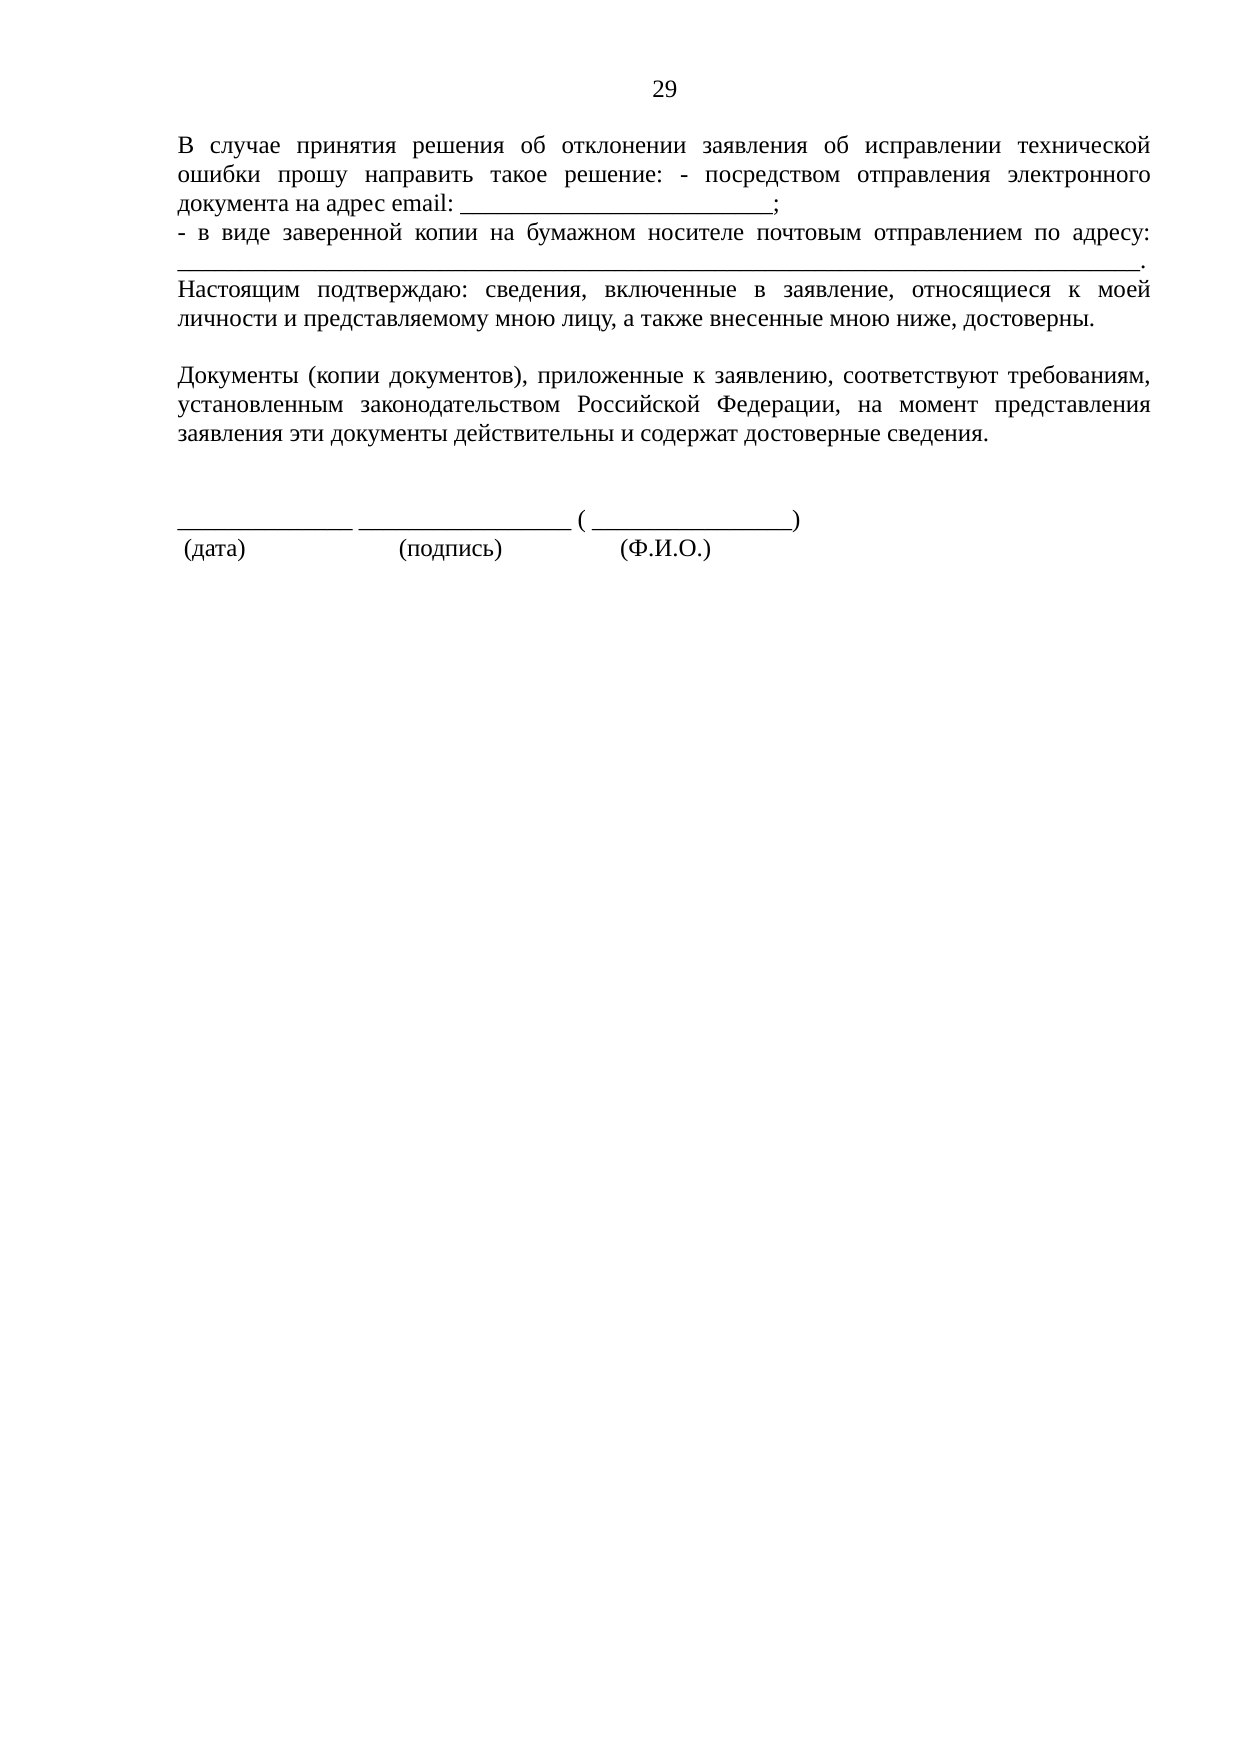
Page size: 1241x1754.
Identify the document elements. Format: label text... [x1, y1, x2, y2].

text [177, 131, 1152, 217]
text ______________ _________________ ( ________________) [177, 504, 1152, 533]
text Документы (копии документов), приложенные к заявлению, соответствуют требованиям, установленным законодательством Российской Федерации, на момент представления заявления эти документы действительны и содержат достоверные сведения. [177, 361, 1152, 447]
text - в виде заверенной копии на бумажном носителе почтовым отправлением по адресу: _____________________________________________________________________________. [177, 217, 1152, 274]
text (дата) (подпись) (Ф.И.О.) [177, 533, 1152, 562]
text Настоящим подтверждаю: сведения, включенные в заявление, относящиеся к моей личности и представляемому мною лицу, а также внесенные мною ниже, достоверны. [177, 274, 1152, 332]
